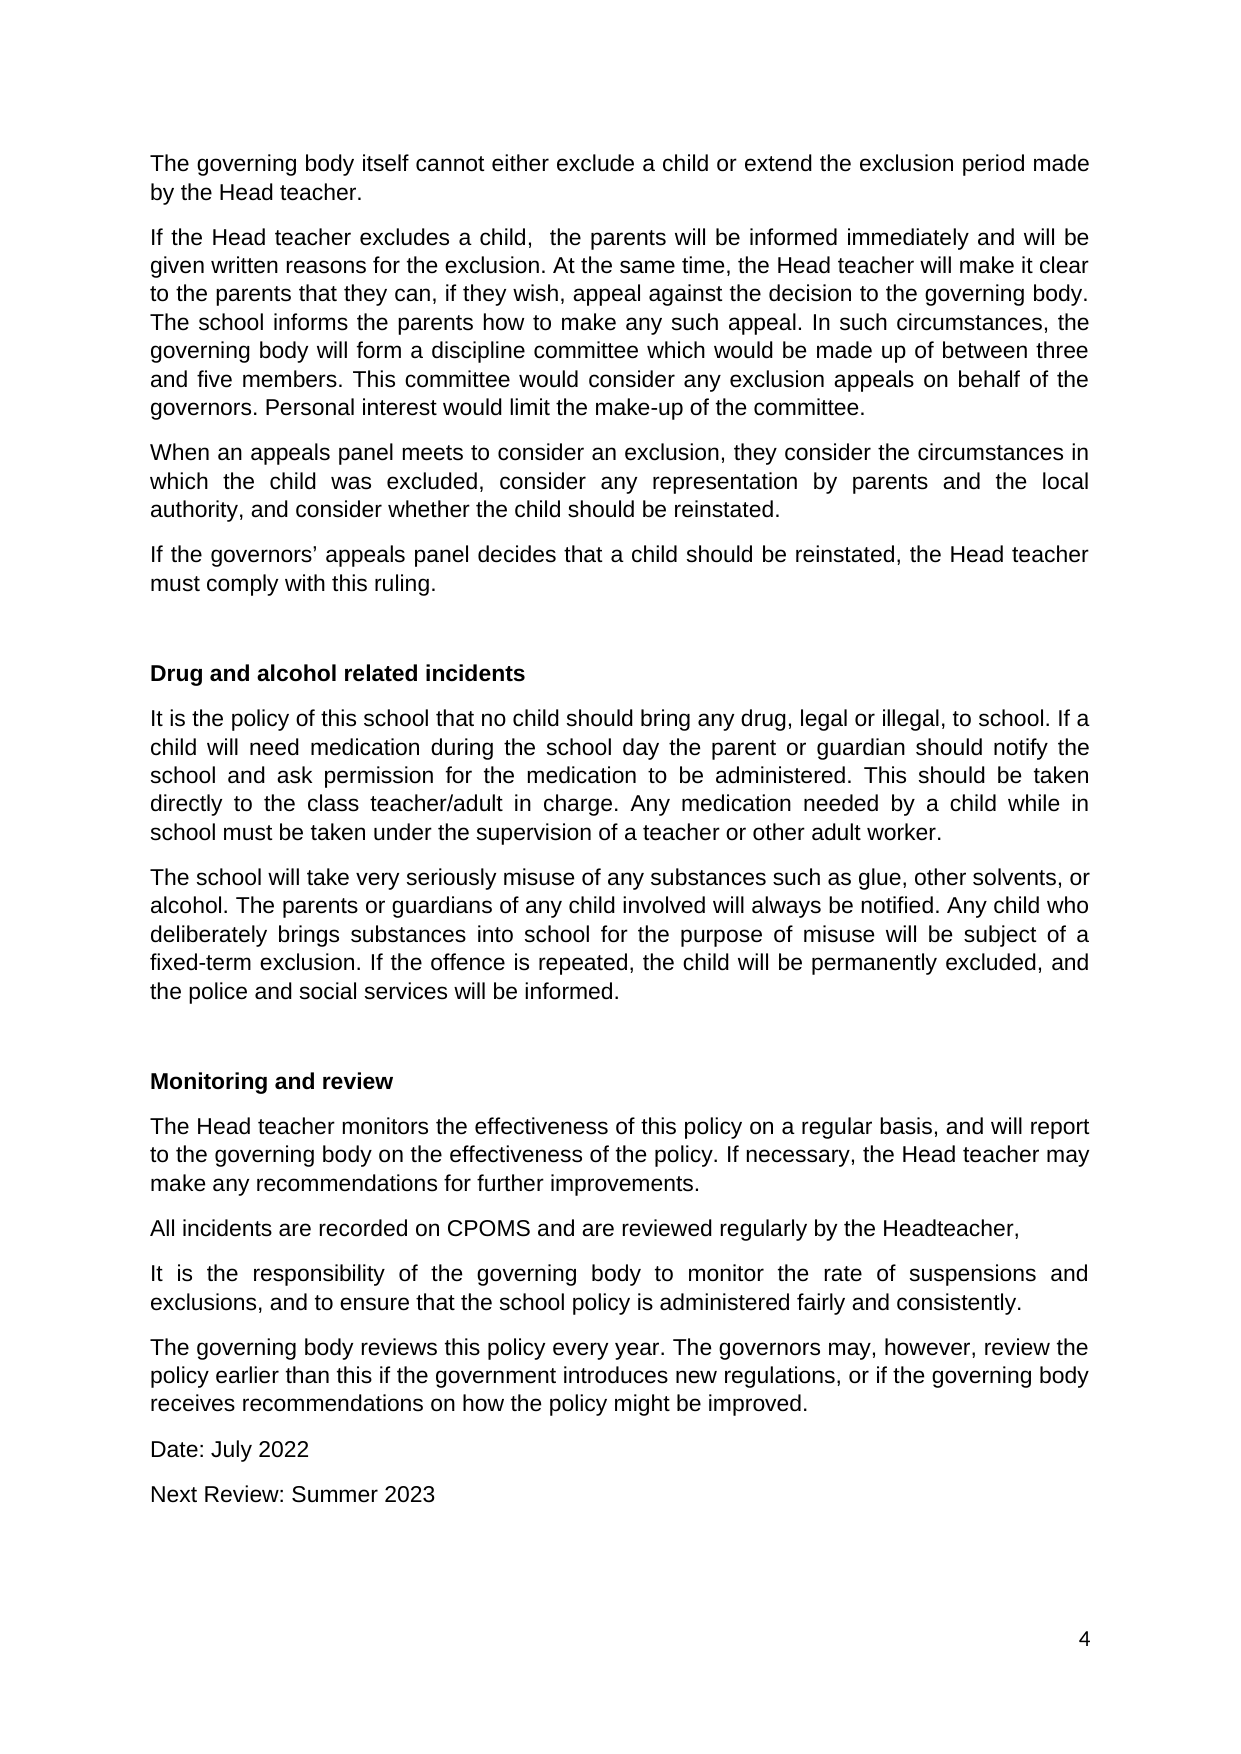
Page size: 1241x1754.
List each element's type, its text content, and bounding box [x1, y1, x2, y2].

text If the governors’ appeals panel decides that a child should be reinstated, the Head teacher must comply with this ruling. [150, 541, 1090, 596]
text If the Head teacher excludes a child, the parents will be informed immediately and will be given written reasons for the exclusion. At the same time, the Head teacher will make it clear to the parents that they can, if they wish, appeal against the decision to the governing body. The school informs the parents how to make any such appeal. In such circumstances, the governing body will form a discipline committee which would be made up of between three and five members. This committee would consider any exclusion appeals on behalf of the governors. Personal interest would limit the make-up of the committee. [150, 223, 1090, 421]
text When an appeals panel meets to consider an exclusion, they consider the circumstances in which the child was excluded, consider any representation by parents and the local authority, and consider whether the child should be reinstated. [150, 439, 1090, 522]
text The governing body itself cannot either exclude a child or extend the exclusion period made by the Head teacher. [150, 150, 1090, 205]
text Drug and alcohol related incidents [150, 660, 1090, 686]
text It is the policy of this school that no child should bring any drug, legal or illegal, to school. If a child will need medication during the school day the parent or guardian should notify the school and ask permission for the medication to be administered. This should be taken directly to the class teacher/adult in charge. Any medication needed by a child while in school must be taken under the supervision of a teacher or other adult worker. [150, 705, 1090, 845]
text It is the responsibility of the governing body to monitor the rate of suspensions and exclusions, and to ensure that the school policy is administered fairly and consistently. [150, 1260, 1090, 1315]
text All incidents are recorded on CPOMS and are reviewed regularly by the Headteacher, [150, 1215, 1090, 1241]
text Date: July 2022 [150, 1436, 1090, 1462]
text Monitoring and review [150, 1068, 1090, 1094]
text The governing body reviews this policy every year. The governors may, however, review the policy earlier than this if the government introduces new regulations, or if the governing body receives recommendations on how the policy might be improved. [150, 1333, 1090, 1417]
text Next Review: Summer 2023 [150, 1481, 1090, 1507]
text The Head teacher monitors the effectiveness of this policy on a regular basis, and will report to the governing body on the effectiveness of the policy. If necessary, the Head teacher may make any recommendations for further improvements. [150, 1113, 1090, 1196]
text The school will take very seriously misuse of any substances such as glue, other solvents, or alcohol. The parents or guardians of any child involved will always be notified. Any child who deliberately brings substances into school for the purpose of misuse will be subject of a fixed-term exclusion. If the offence is repeated, the child will be permanently excluded, and the police and social services will be informed. [150, 864, 1090, 1004]
